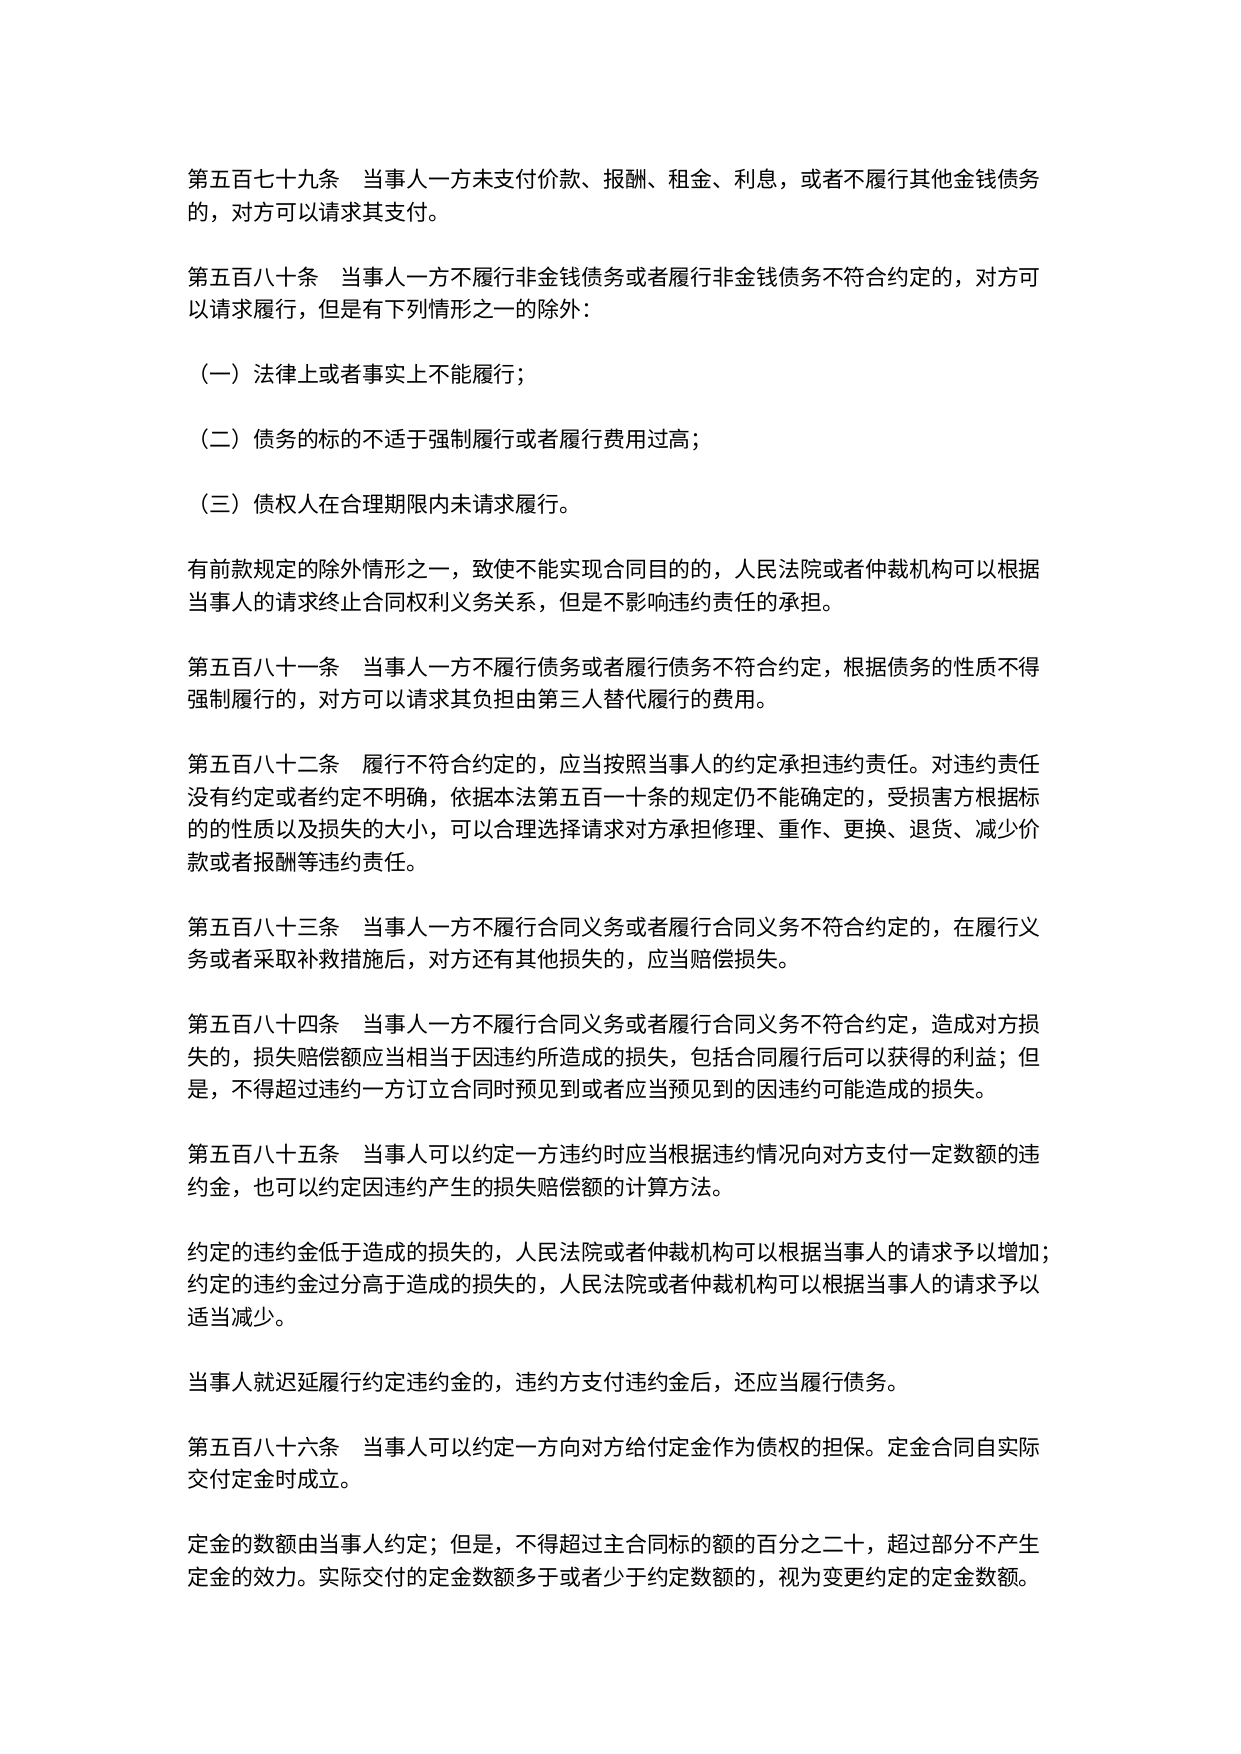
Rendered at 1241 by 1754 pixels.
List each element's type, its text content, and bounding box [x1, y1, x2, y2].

text 第五百八十五条 当事人可以约定一方违约时应当根据违约情况向对方支付一定数额的违约金，也可以约定因违约产生的损失赔偿额的计算方法。 [187, 1137, 1053, 1202]
text 第五百七十九条 当事人一方未支付价款、报酬、租金、利息，或者不履行其他金钱债务的，对方可以请求其支付。 [187, 162, 1053, 227]
text 第五百八十四条 当事人一方不履行合同义务或者履行合同义务不符合约定，造成对方损失的，损失赔偿额应当相当于因违约所造成的损失，包括合同履行后可以获得的利益；但是，不得超过违约一方订立合同时预见到或者应当预见到的因违约可能造成的损失。 [187, 1007, 1053, 1104]
text 第五百八十一条 当事人一方不履行债务或者履行债务不符合约定，根据债务的性质不得强制履行的，对方可以请求其负担由第三人替代履行的费用。 [187, 649, 1053, 714]
text 有前款规定的除外情形之一，致使不能实现合同目的的，人民法院或者仲裁机构可以根据当事人的请求终止合同权利义务关系，但是不影响违约责任的承担。 [187, 552, 1053, 617]
text 第五百八十三条 当事人一方不履行合同义务或者履行合同义务不符合约定的，在履行义务或者采取补救措施后，对方还有其他损失的，应当赔偿损失。 [187, 909, 1053, 974]
text （一）法律上或者事实上不能履行； [187, 357, 1053, 389]
text 第五百八十六条 当事人可以约定一方向对方给付定金作为债权的担保。定金合同自实际交付定金时成立。 [187, 1429, 1053, 1494]
text 第五百八十二条 履行不符合约定的，应当按照当事人的约定承担违约责任。对违约责任没有约定或者约定不明确，依据本法第五百一十条的规定仍不能确定的，受损害方根据标的的性质以及损失的大小，可以合理选择请求对方承担修理、重作、更换、退货、减少价款或者报酬等违约责任。 [187, 747, 1053, 877]
text （二）债务的标的不适于强制履行或者履行费用过高； [187, 422, 1053, 454]
text 定金的数额由当事人约定；但是，不得超过主合同标的额的百分之二十，超过部分不产生定金的效力。实际交付的定金数额多于或者少于约定数额的，视为变更约定的定金数额。 [187, 1527, 1053, 1592]
text 当事人就迟延履行约定违约金的，违约方支付违约金后，还应当履行债务。 [187, 1364, 1053, 1397]
text 约定的违约金低于造成的损失的，人民法院或者仲裁机构可以根据当事人的请求予以增加；约定的违约金过分高于造成的损失的，人民法院或者仲裁机构可以根据当事人的请求予以适当减少。 [187, 1234, 1053, 1332]
text （三）债权人在合理期限内未请求履行。 [187, 487, 1053, 519]
text 第五百八十条 当事人一方不履行非金钱债务或者履行非金钱债务不符合约定的，对方可以请求履行，但是有下列情形之一的除外： [187, 259, 1053, 324]
